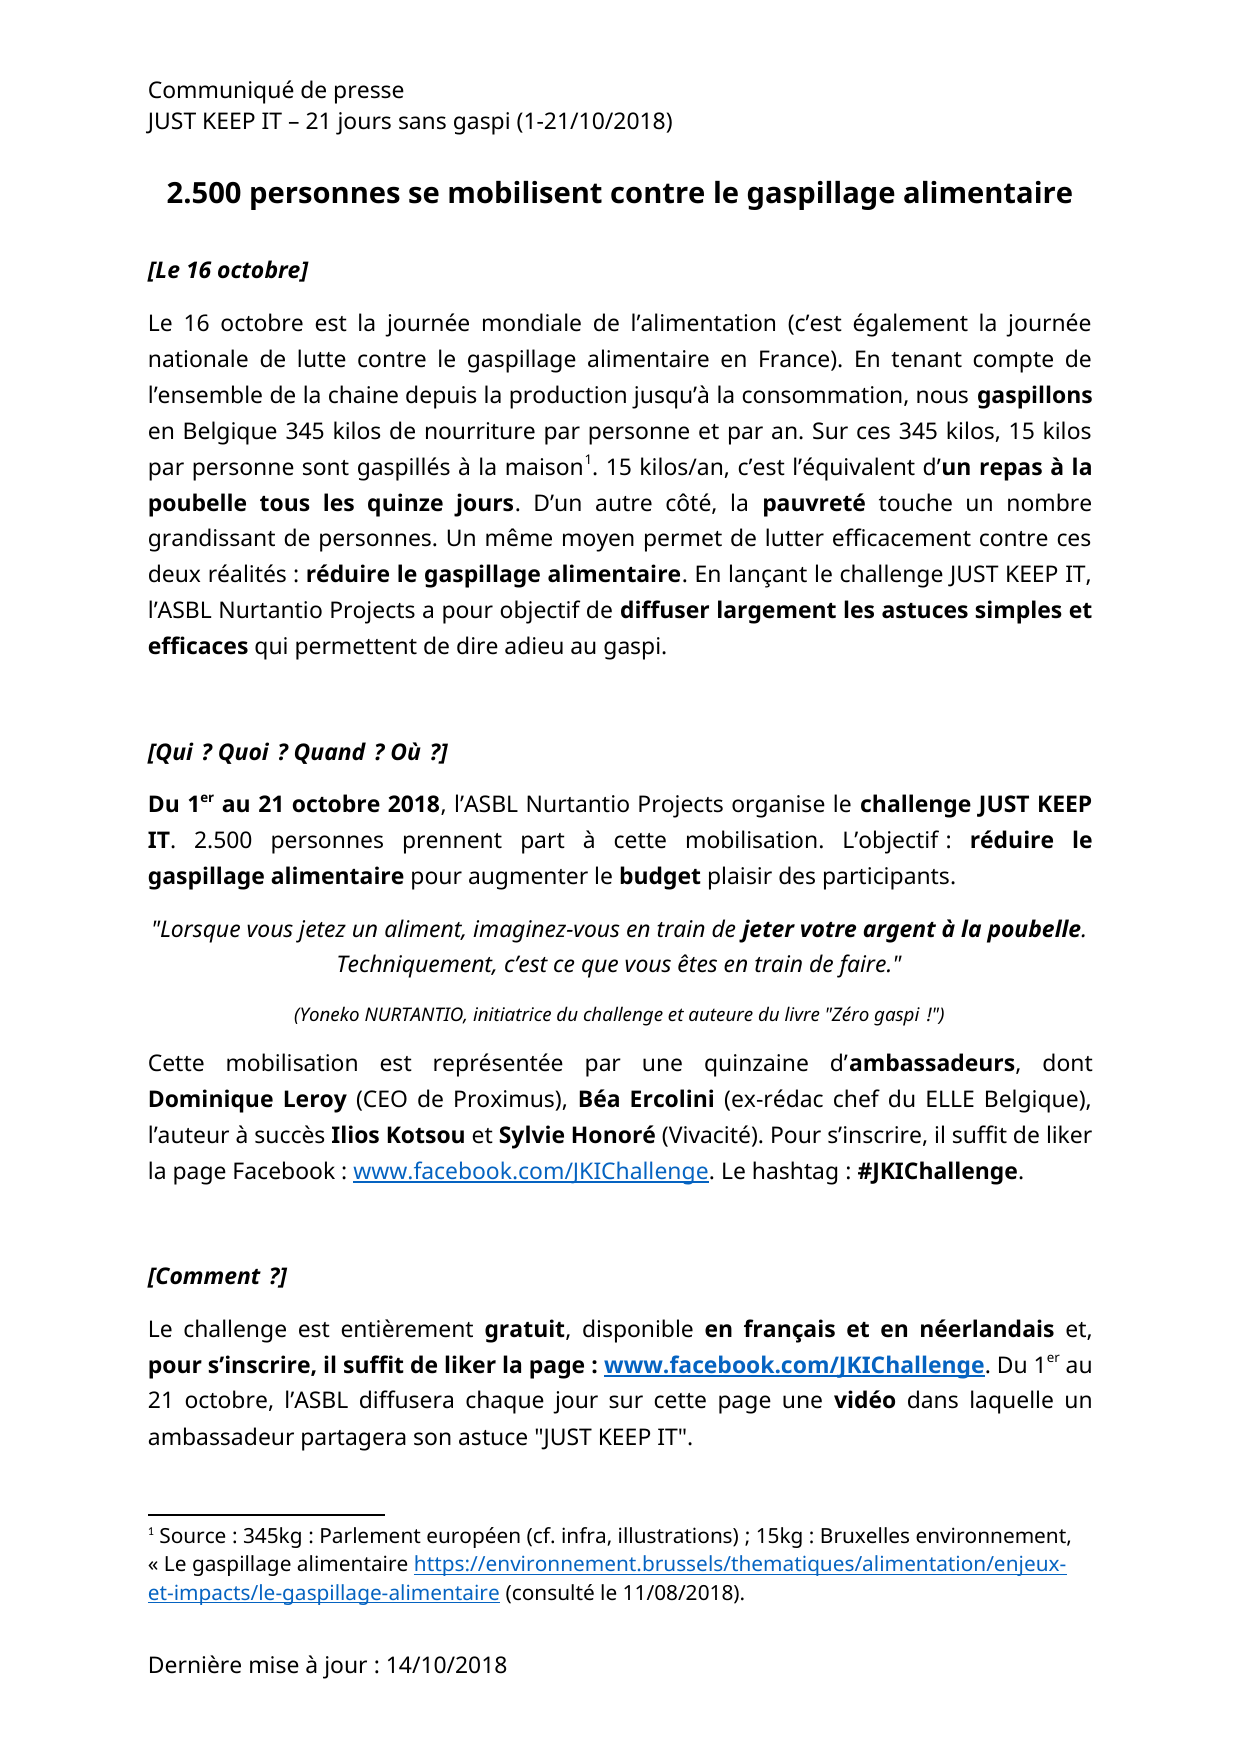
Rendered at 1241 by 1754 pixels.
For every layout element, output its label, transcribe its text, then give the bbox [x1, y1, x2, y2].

text [Qui ? Quoi ? Quand ? Où ?] [148, 735, 1093, 767]
text [Le 16 octobre] [148, 254, 1093, 285]
text "Lorsque vous jetez un aliment, imaginez-vous en train de jeter votre argent à la poubelle. Techniquement, c’est ce que vous êtes en train de faire." [148, 912, 1093, 980]
text Le 16 octobre est la journée mondiale de l’alimentation (c’est également la journée nationale de lutte contre le gaspillage alimentaire en France). En tenant compte de l’ensemble de la chaine depuis la production jusqu’à la consommation, nous gaspillons en Belgique 345 kilos de nourriture par personne et par an. Sur ces 345 kilos, 15 kilos par personne sont gaspillés à la maison. 15 kilos/an, c’est l’équivalent d’un repas à la poubelle tous les quinze jours. D’un autre côté, la pauvreté touche un nombre grandissant de personnes. Un même moyen permet de lutter efficacement contre ces deux réalités : réduire le gaspillage alimentaire. En lançant le challenge JUST KEEP IT, l’ASBL Nurtantio Projects a pour objectif de diffuser largement les astuces simples et efficaces qui permettent de dire adieu au gaspi. [148, 307, 1093, 661]
text Cette mobilisation est représentée par une quinzaine d’ambassadeurs, dont Dominique Leroy (CEO de Proximus), Béa Ercolini (ex-rédac chef du ELLE Belgique), l’auteur à succès Ilios Kotsou et Sylvie Honoré (Vivacité). Pour s’inscrire, il suffit de liker la page Facebook : www.facebook.com/JKIChallenge. Le hashtag : #JKIChallenge. [148, 1047, 1093, 1186]
text Du 1er au 21 octobre 2018, l’ASBL Nurtantio Projects organise le challenge JUST KEEP IT. 2.500 personnes prennent part à cette mobilisation. L’objectif : réduire le gaspillage alimentaire pour augmenter le budget plaisir des participants. [148, 788, 1093, 891]
text [Comment ?] [148, 1260, 1093, 1291]
text (Yoneko NURTANTIO, initiatrice du challenge et auteure du livre "Zéro gaspi !") [148, 1001, 1093, 1027]
text 2.500 personnes se mobilisent contre le gaspillage alimentaire [148, 173, 1093, 212]
text Le challenge est entièrement gratuit, disponible en français et en néerlandais et, pour s’inscrire, il suffit de liker la page : www.facebook.com/JKIChallenge. Du 1er au 21 octobre, l’ASBL diffusera chaque jour sur cette page une vidéo dans laquelle un ambassadeur partagera son astuce "JUST KEEP IT". [148, 1313, 1093, 1452]
